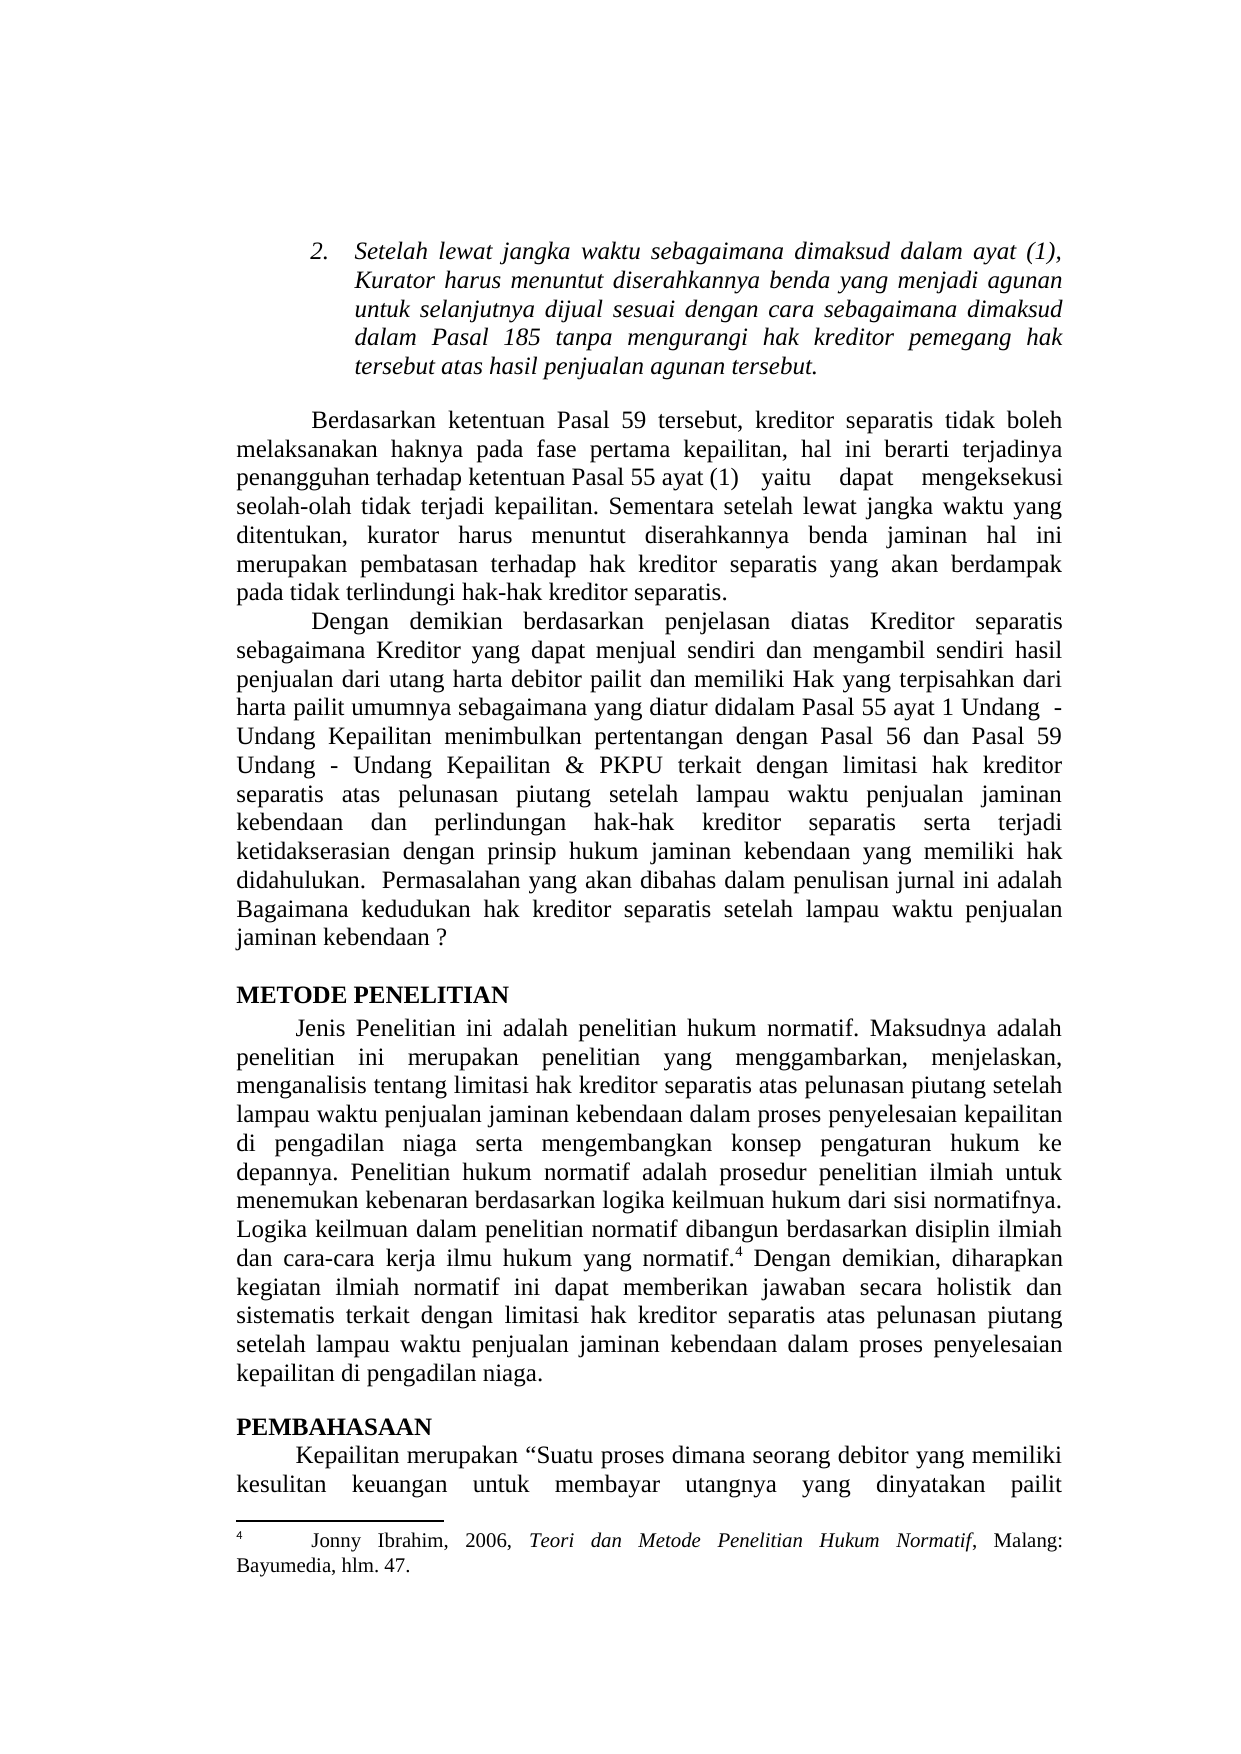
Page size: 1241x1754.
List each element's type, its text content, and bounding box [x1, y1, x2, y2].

text METODE PENELITIAN [236, 980, 1063, 1009]
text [236, 1441, 1063, 1498]
text Berdasarkan ketentuan Pasal 59 tersebut, kreditor separatis tidak boleh melaksanakan haknya pada fase pertama kepailitan, hal ini berarti terjadinya penangguhan terhadap ketentuan Pasal 55 ayat (1) yaitu dapat mengeksekusi seolah-olah tidak terjadi kepailitan. Sementara setelah lewat jangka waktu yang ditentukan, kurator harus menuntut diserahkannya benda jaminan hal ini merupakan pembatasan terhadap hak kreditor separatis yang akan berdampak pada tidak terlindungi hak-hak kreditor separatis. [236, 405, 1063, 606]
list Setelah lewat jangka waktu sebagaimana dimaksud dalam ayat (1), Kurator harus menuntut diserahkannya benda yang menjadi agunan untuk selanjutnya dijual sesuai dengan cara sebagaimana dimaksud dalam Pasal 185 tanpa mengurangi hak kreditor pemegang hak tersebut atas hasil penjualan agunan tersebut. [310, 236, 1063, 380]
text Jenis Penelitian ini adalah penelitian hukum normatif. Maksudnya adalah penelitian ini merupakan penelitian yang menggambarkan, menjelaskan, menganalisis tentang limitasi hak kreditor separatis atas pelunasan piutang setelah lampau waktu penjualan jaminan kebendaan dalam proses penyelesaian kepailitan di pengadilan niaga serta mengembangkan konsep pengaturan hukum ke depannya. Penelitian hukum normatif adalah prosedur penelitian ilmiah untuk menemukan kebenaran berdasarkan logika keilmuan hukum dari sisi normatifnya. Logika keilmuan dalam penelitian normatif dibangun berdasarkan disiplin ilmiah dan cara-cara kerja ilmu hukum yang normatif. Dengan demikian, diharapkan kegiatan ilmiah normatif ini dapat memberikan jawaban secara holistik dan sistematis terkait dengan limitasi hak kreditor separatis atas pelunasan piutang setelah lampau waktu penjualan jaminan kebendaan dalam proses penyelesaian kepailitan di pengadilan niaga. [236, 1013, 1063, 1387]
text Dengan demikian berdasarkan penjelasan diatas Kreditor separatis sebagaimana Kreditor yang dapat menjual sendiri dan mengambil sendiri hasil penjualan dari utang harta debitor pailit dan memiliki Hak yang terpisahkan dari harta pailit umumnya sebagaimana yang diatur didalam Pasal 55 ayat 1 Undang - Undang Kepailitan menimbulkan pertentangan dengan Pasal 56 dan Pasal 59 Undang - Undang Kepailitan & PKPU terkait dengan limitasi hak kreditor separatis atas pelunasan piutang setelah lampau waktu penjualan jaminan kebendaan dan perlindungan hak-hak kreditor separatis serta terjadi ketidakserasian dengan prinsip hukum jaminan kebendaan yang memiliki hak didahulukan. Permasalahan yang akan dibahas dalam penulisan jurnal ini adalah Bagaimana kedudukan hak kreditor separatis setelah lampau waktu penjualan jaminan kebendaan ? [236, 606, 1063, 951]
text PEMBAHASAAN [236, 1412, 1063, 1441]
